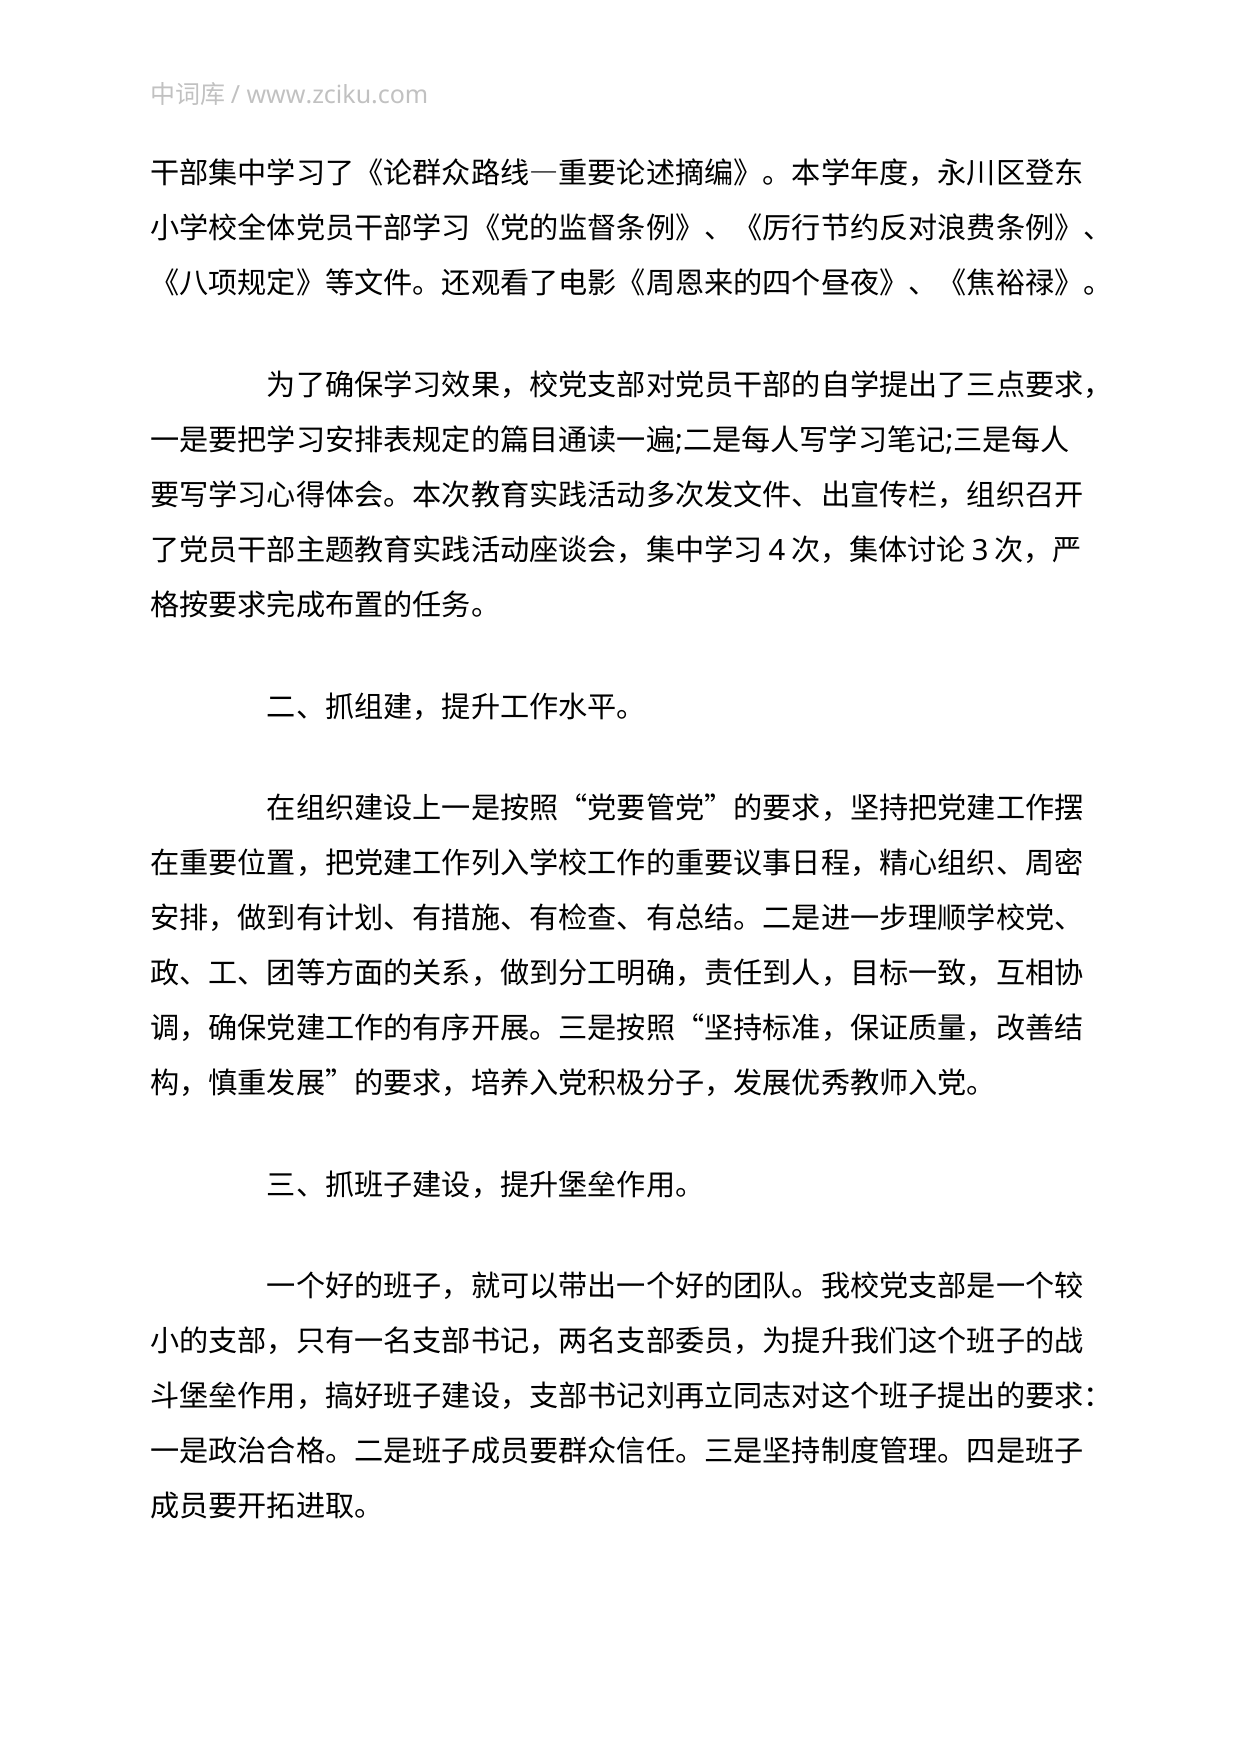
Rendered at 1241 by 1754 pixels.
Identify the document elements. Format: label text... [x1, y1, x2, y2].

text 三、抓班子建设，提升堡垒作用。 [150, 1161, 1090, 1203]
text 一个好的班子，就可以带出一个好的团队。我校党支部是一个较小的支部，只有一名支部书记，两名支部委员，为提升我们这个班子的战斗堡垒作用，搞好班子建设，支部书记刘再立同志对这个班子提出的要求：一是政治合格。二是班子成员要群众信任。三是坚持制度管理。四是班子成员要开拓进取。 [150, 1263, 1090, 1525]
text 为了确保学习效果，校党支部对党员干部的自学提出了三点要求，一是要把学习安排表规定的篇目通读一遍;二是每人写学习笔记;三是每人要写学习心得体会。本次教育实践活动多次发文件、出宣传栏，组织召开了党员干部主题教育实践活动座谈会，集中学习4次，集体讨论3次，严格按要求完成布置的任务。 [150, 362, 1090, 624]
text 二、抓组建，提升工作水平。 [150, 683, 1090, 725]
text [150, 150, 1090, 302]
text 在组织建设上一是按照“党要管党”的要求，坚持把党建工作摆在重要位置，把党建工作列入学校工作的重要议事日程，精心组织、周密安排，做到有计划、有措施、有检查、有总结。二是进一步理顺学校党、政、工、团等方面的关系，做到分工明确，责任到人，目标一致，互相协调，确保党建工作的有序开展。三是按照“坚持标准，保证质量，改善结构，慎重发展”的要求，培养入党积极分子，发展优秀教师入党。 [150, 785, 1090, 1102]
